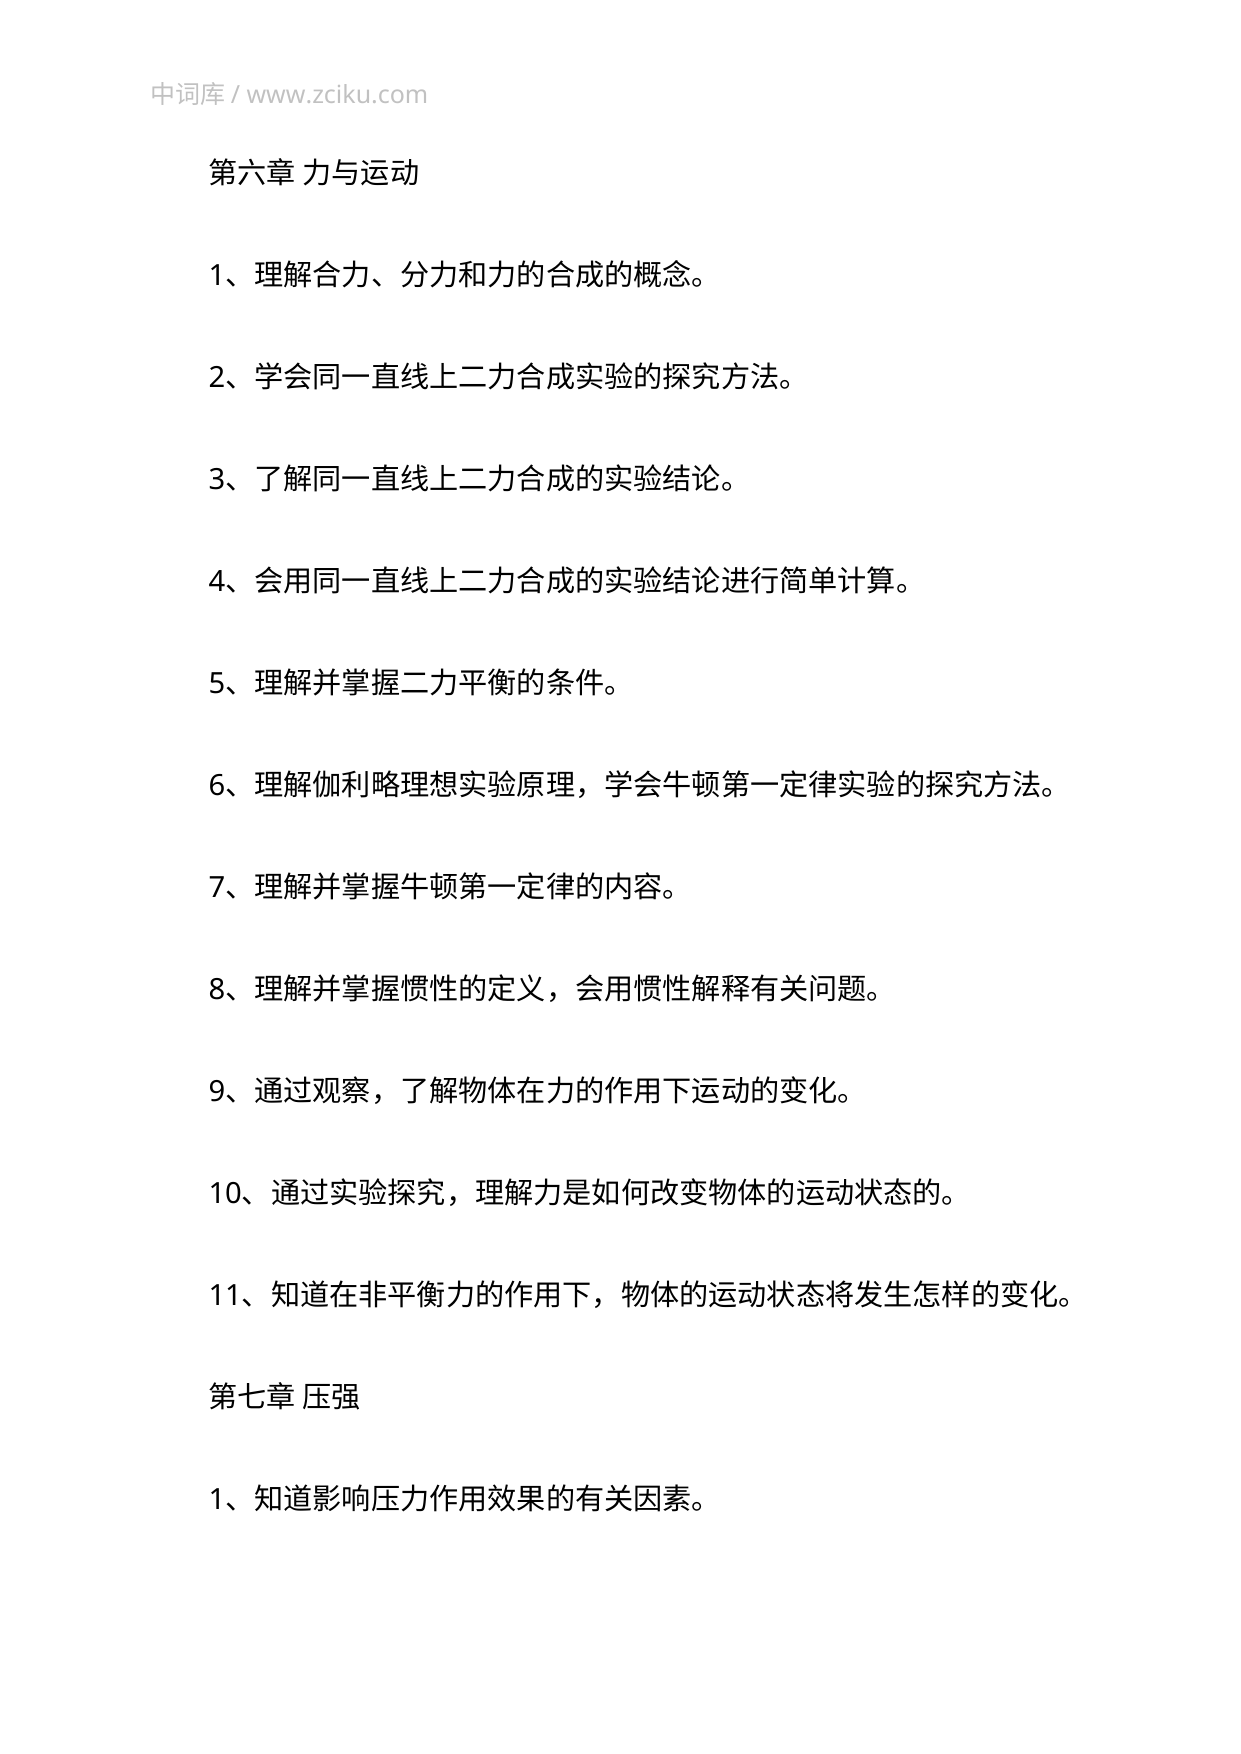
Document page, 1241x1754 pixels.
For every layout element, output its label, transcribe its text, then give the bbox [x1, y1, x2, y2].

text 8、理解并掌握惯性的定义，会用惯性解释有关问题。 [150, 966, 1090, 1008]
text 6、理解伽利略理想实验原理，学会牛顿第一定律实验的探究方法。 [150, 762, 1090, 804]
text 3、了解同一直线上二力合成的实验结论。 [150, 456, 1090, 498]
text 1、知道影响压力作用效果的有关因素。 [150, 1475, 1090, 1518]
text 5、理解并掌握二力平衡的条件。 [150, 660, 1090, 702]
text 1、理解合力、分力和力的合成的概念。 [150, 252, 1090, 294]
text 4、会用同一直线上二力合成的实验结论进行简单计算。 [150, 558, 1090, 600]
text 第七章 压强 [150, 1373, 1090, 1416]
text 11、知道在非平衡力的作用下，物体的运动状态将发生怎样的变化。 [150, 1272, 1090, 1314]
text 第六章 力与运动 [150, 150, 1090, 192]
text 2、学会同一直线上二力合成实验的探究方法。 [150, 354, 1090, 396]
text 10、通过实验探究，理解力是如何改变物体的运动状态的。 [150, 1169, 1090, 1212]
text 9、通过观察，了解物体在力的作用下运动的变化。 [150, 1068, 1090, 1110]
text 7、理解并掌握牛顿第一定律的内容。 [150, 864, 1090, 906]
